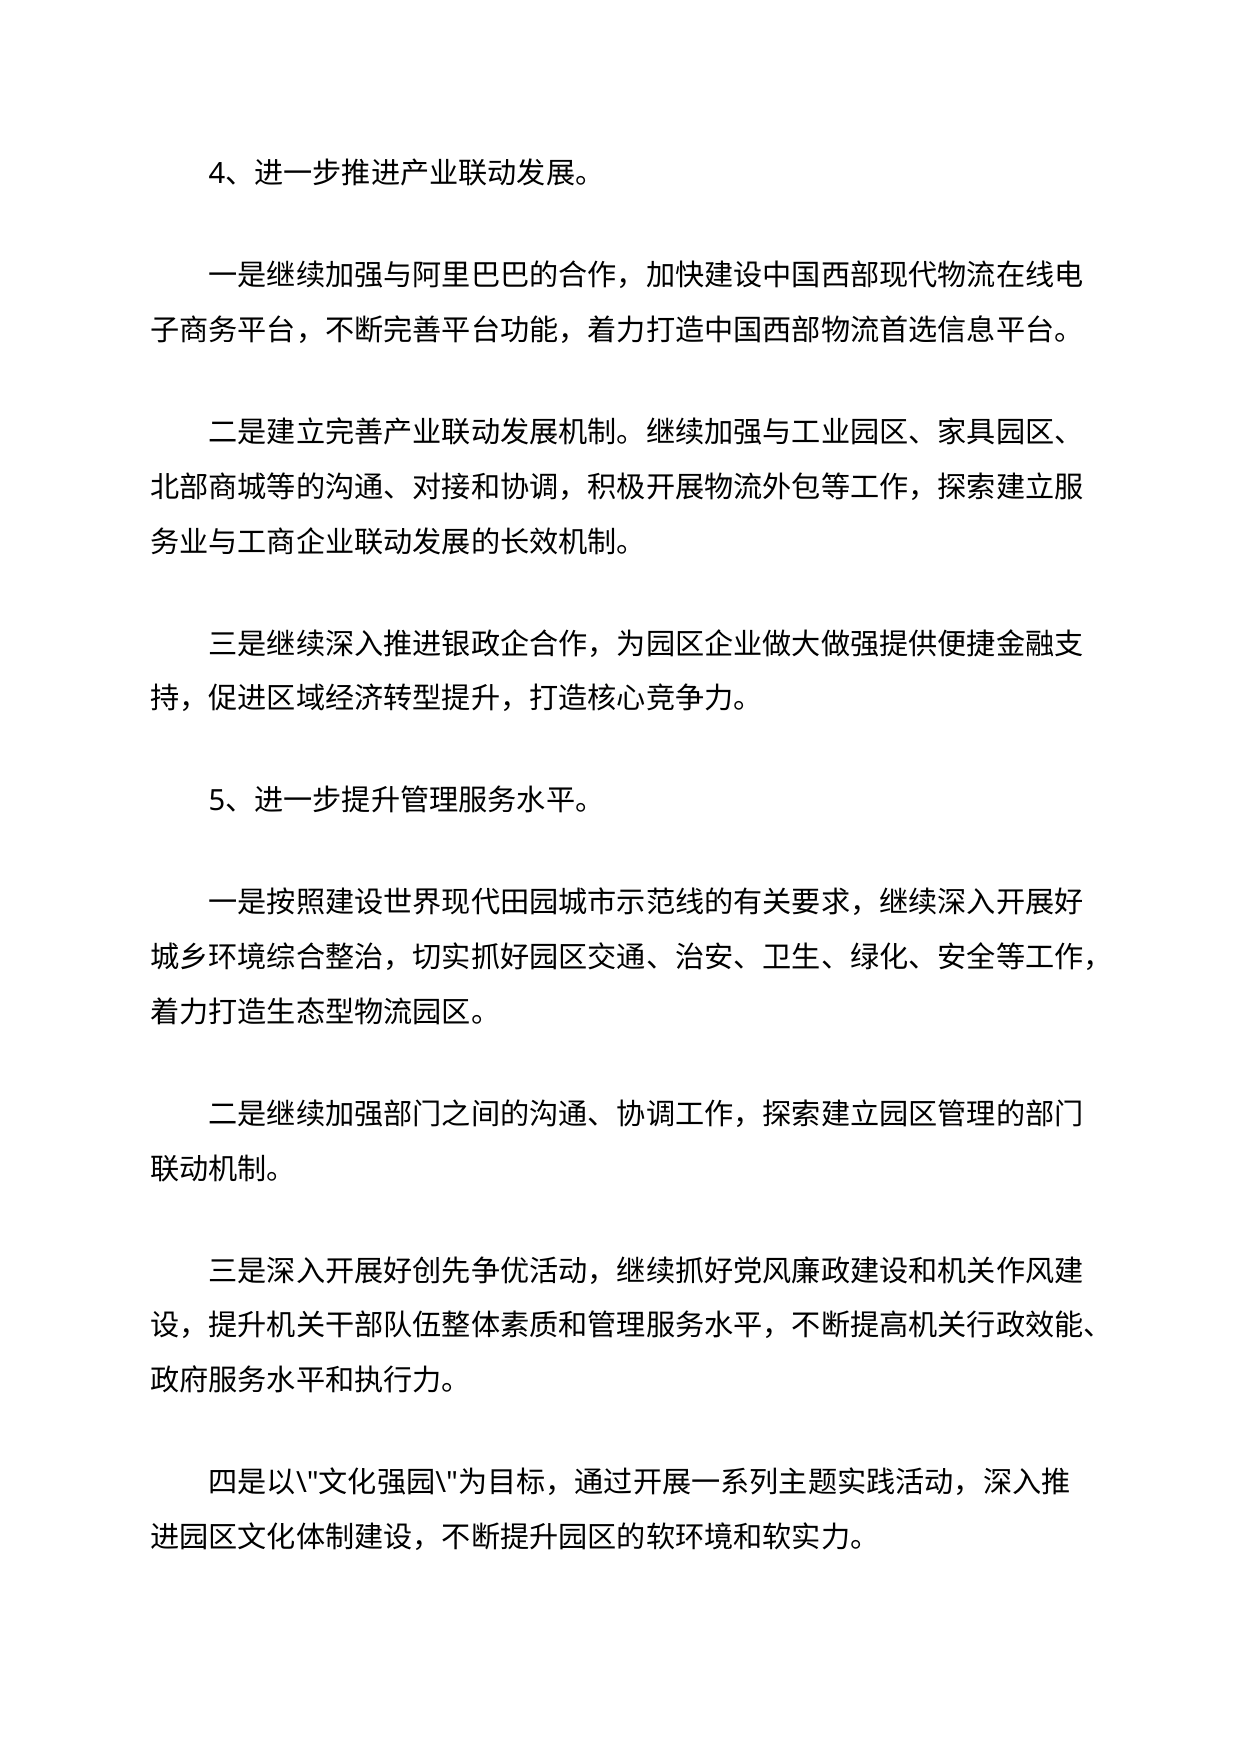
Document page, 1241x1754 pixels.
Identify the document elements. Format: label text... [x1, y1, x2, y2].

text 二是继续加强部门之间的沟通、协调工作，探索建立园区管理的部门联动机制。 [150, 1090, 1090, 1188]
text 一是按照建设世界现代田园城市示范线的有关要求，继续深入开展好城乡环境综合整治，切实抓好园区交通、治安、卫生、绿化、安全等工作，着力打造生态型物流园区。 [150, 879, 1090, 1031]
text 三是继续深入推进银政企合作，为园区企业做大做强提供便捷金融支持，促进区域经济转型提升，打造核心竞争力。 [150, 620, 1090, 717]
text 二是建立完善产业联动发展机制。继续加强与工业园区、家具园区、北部商城等的沟通、对接和协调，积极开展物流外包等工作，探索建立服务业与工商企业联动发展的长效机制。 [150, 409, 1090, 561]
text 四是以\"文化强园\"为目标，通过开展一系列主题实践活动，深入推进园区文化体制建设，不断提升园区的软环境和软实力。 [150, 1459, 1090, 1556]
text 一是继续加强与阿里巴巴的合作，加快建设中国西部现代物流在线电子商务平台，不断完善平台功能，着力打造中国西部物流首选信息平台。 [150, 252, 1090, 349]
text 三是深入开展好创先争优活动，继续抓好党风廉政建设和机关作风建设，提升机关干部队伍整体素质和管理服务水平，不断提高机关行政效能、政府服务水平和执行力。 [150, 1247, 1090, 1399]
text 5、进一步提升管理服务水平。 [150, 777, 1090, 819]
text 4、进一步推进产业联动发展。 [150, 150, 1090, 192]
